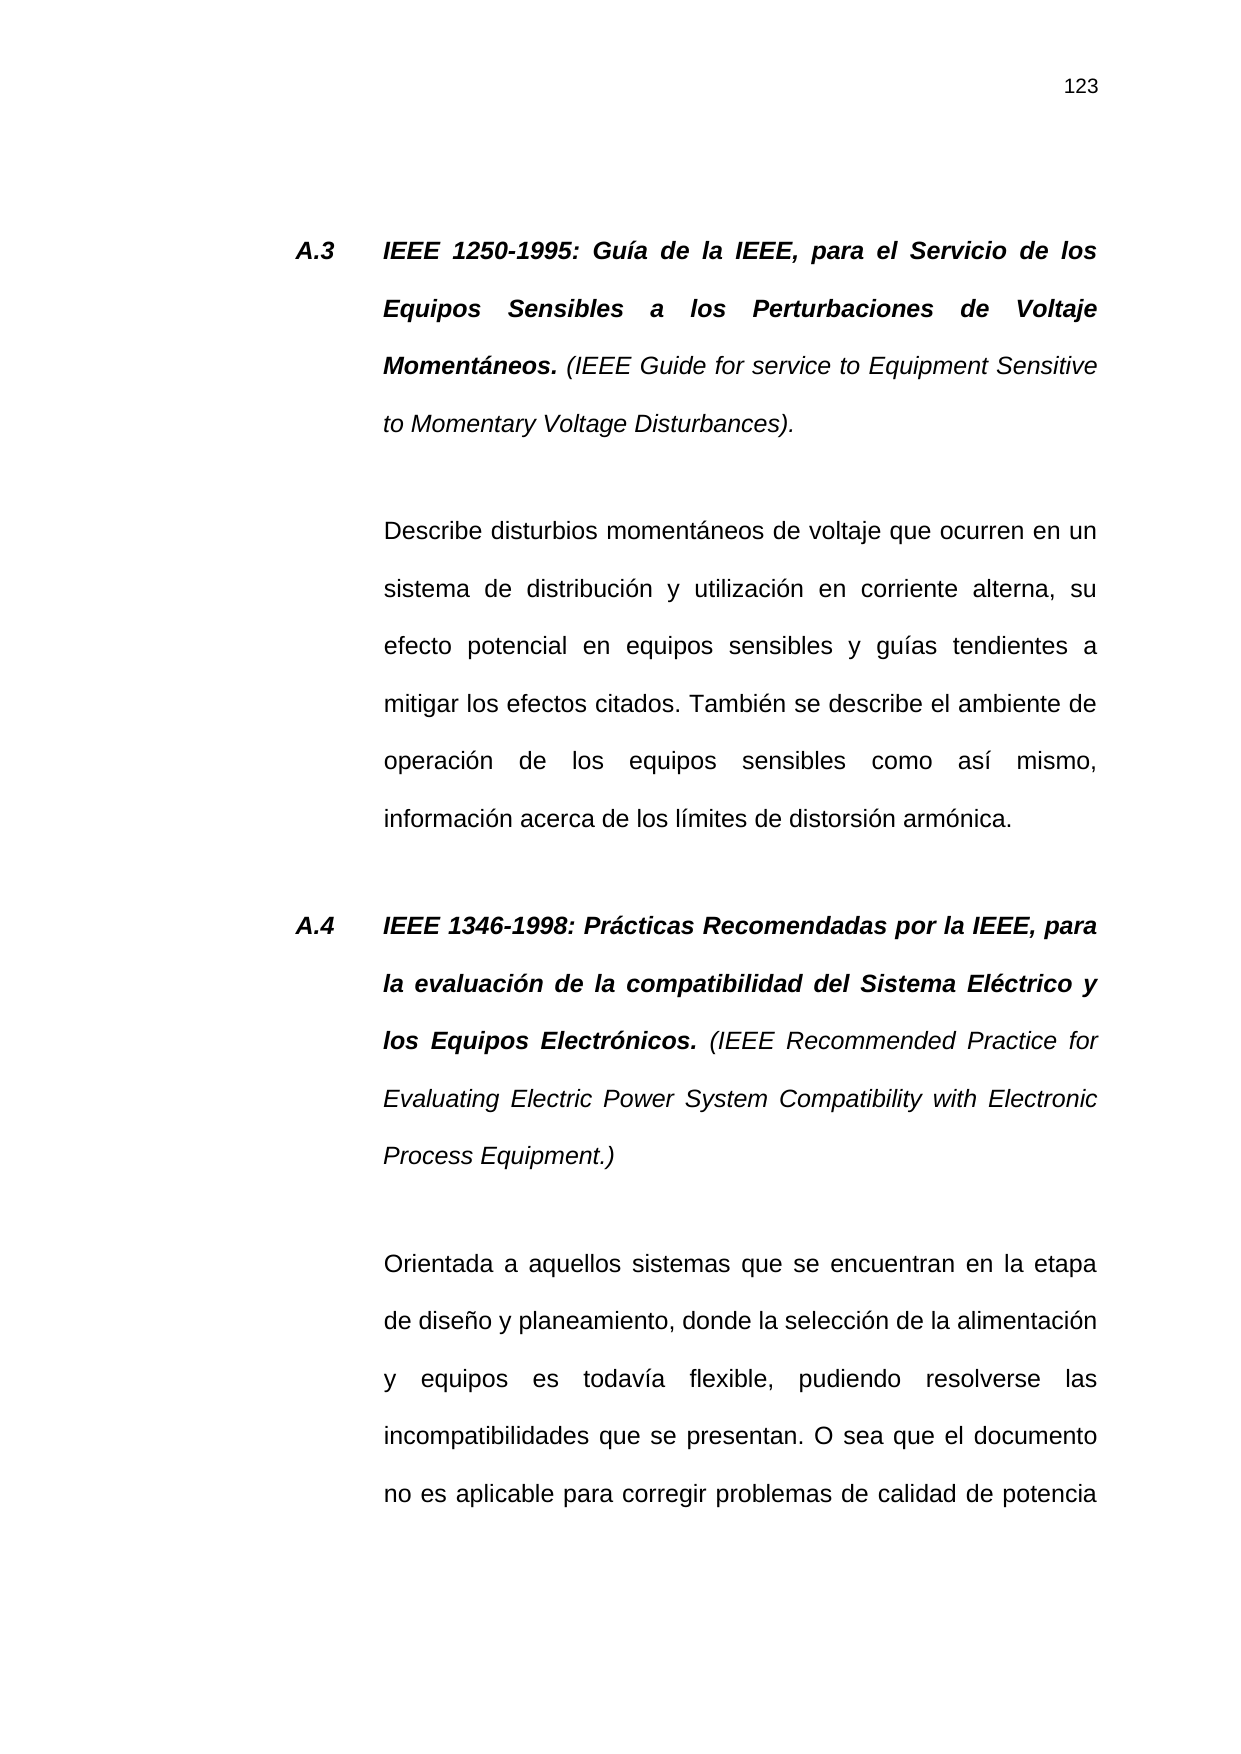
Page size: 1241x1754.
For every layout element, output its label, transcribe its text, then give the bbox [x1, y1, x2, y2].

text A.3 IEEE 1250-1995: Guía de la IEEE, para el Servicio de los Equipos Sensibles a los Perturbaciones de Voltaje Momentáneos. (IEEE Guide for service to Equipment Sensitive to Momentary Voltage Disturbances). [295, 236, 1098, 437]
text A.4 IEEE 1346-1998: Prácticas Recomendadas por la IEEE, para la evaluación de la compatibilidad del Sistema Eléctrico y los Equipos Electrónicos. (IEEE Recommended Practice for Evaluating Electric Power System Compatibility with Electronic Process Equipment.) [295, 911, 1098, 1170]
text Describe disturbios momentáneos de voltaje que ocurren en un sistema de distribución y utilización en corriente alterna, su efecto potencial en equipos sensibles y guías tendientes a mitigar los efectos citados. También se describe el ambiente de operación de los equipos sensibles como así mismo, información acerca de los límites de distorsión armónica. [384, 516, 1098, 832]
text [384, 1249, 1098, 1507]
